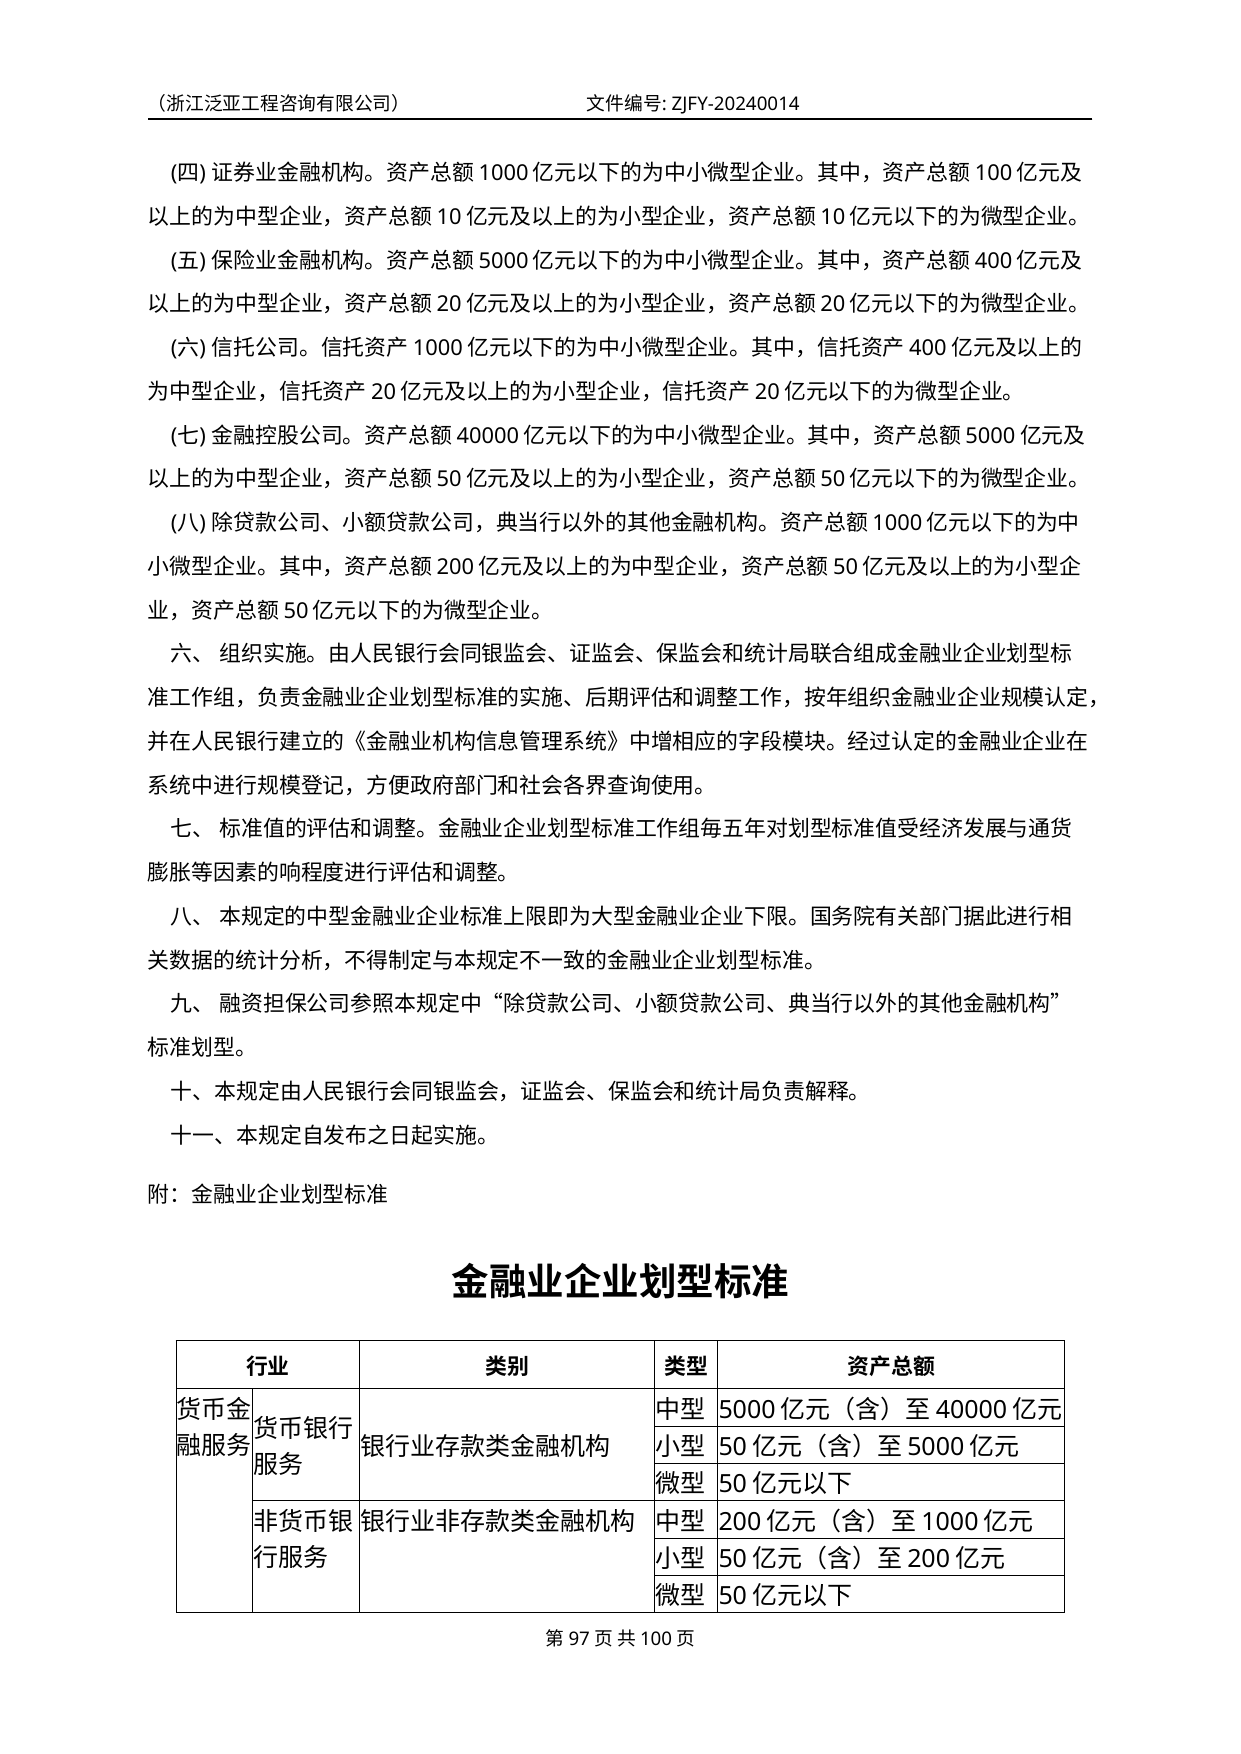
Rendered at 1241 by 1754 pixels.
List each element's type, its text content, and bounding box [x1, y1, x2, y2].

table_cell 中型 [655, 1389, 717, 1426]
table_header 类别 [360, 1341, 654, 1388]
table_cell 200亿元（含）至1000亿元 [718, 1501, 1064, 1537]
table_cell 50亿元（含）至200亿元 [718, 1539, 1064, 1575]
table_cell 非货币银行服务 [253, 1501, 359, 1612]
text (五) 保险业金融机构。资产总额5000亿元以下的为中小微型企业。其中，资产总额400亿元及以上的为中型企业，资产总额20亿元及以上的为小型企业，资产总额20亿元以下的为微型企业。 [148, 231, 1092, 318]
text 九、 融资担保公司参照本规定中“除贷款公司、小额贷款公司、典当行以外的其他金融机构”标准划型。 [148, 974, 1092, 1062]
table_cell 微型 [655, 1464, 717, 1500]
table_cell 银行业非存款类金融机构 [360, 1501, 654, 1612]
table_cell 小型 [655, 1539, 717, 1575]
table_header 类型 [655, 1341, 717, 1388]
table_header 行业 [177, 1341, 359, 1388]
text 十一、本规定自发布之日起实施。 [148, 1106, 1092, 1149]
text 七、 标准值的评估和调整。金融业企业划型标准工作组毎五年对划型标准值受经济发展与通货膨胀等因素的响程度进行评估和调整。 [148, 799, 1092, 887]
text 八、 本规定的中型金融业企业标准上限即为大型金融业企业下限。国务院有关部门据此进行相关数据的统计分析，不得制定与本规定不一致的金融业企业划型标准。 [148, 887, 1092, 974]
text (八) 除贷款公司、小额贷款公司，典当行以外的其他金融机构。资产总额1000亿元以下的为中小微型企业。其中，资产总额200亿元及以上的为中型企业，资产总额50亿元及以上的为小型企业，资产总额50亿元以下的为微型企业。 [148, 493, 1092, 624]
table_cell 5000亿元（含）至40000亿元 [718, 1389, 1064, 1426]
table_cell 货币银行服务 [253, 1389, 359, 1500]
table_cell 50亿元（含）至5000亿元 [718, 1427, 1064, 1463]
table_cell 微型 [655, 1576, 717, 1612]
table_cell 中型 [655, 1501, 717, 1537]
table_cell 货币金融服务 [177, 1389, 252, 1612]
text (四) 证券业金融机构。资产总额1000亿元以下的为中小微型企业。其中，资产总额100亿元及以上的为中型企业，资产总额10亿元及以上的为小型企业，资产总额10亿元以下的为微型企业。 [148, 143, 1092, 231]
text 附：金融业企业划型标准 [148, 1165, 1092, 1209]
table_cell 50亿元以下 [718, 1576, 1064, 1612]
text 金融业企业划型标准 [148, 1243, 1092, 1306]
table_cell 50亿元以下 [718, 1464, 1064, 1500]
table_cell 银行业存款类金融机构 [360, 1389, 654, 1500]
table_cell 小型 [655, 1427, 717, 1463]
text (六) 信托公司。信托资产1000亿元以下的为中小微型企业。其中，信托资产400亿元及以上的为中型企业，信托资产20亿元及以上的为小型企业，信托资产20亿元以下的为微型企业。 [148, 318, 1092, 406]
text (七) 金融控股公司。资产总额40000亿元以下的为中小微型企业。其中，资产总额5000亿元及以上的为中型企业，资产总额50亿元及以上的为小型企业，资产总额50亿元以下的为微型企业。 [148, 406, 1092, 493]
text 十、本规定由人民银行会同银监会，证监会、保监会和统计局负责解释。 [148, 1062, 1092, 1106]
text 六、 组织实施。由人民银行会同银监会、证监会、保监会和统计局联合组成金融业企业划型标准工作组，负责金融业企业划型标准的实施、后期评估和调整工作，按年组织金融业企业规模认定，并在人民银行建立的《金融业机构信息管理系统》中增相应的字段模块。经过认定的金融业企业在系统中进行规模登记，方便政府部门和社会各界查询使用。 [148, 624, 1092, 799]
table_header 资产总额 [718, 1341, 1064, 1388]
